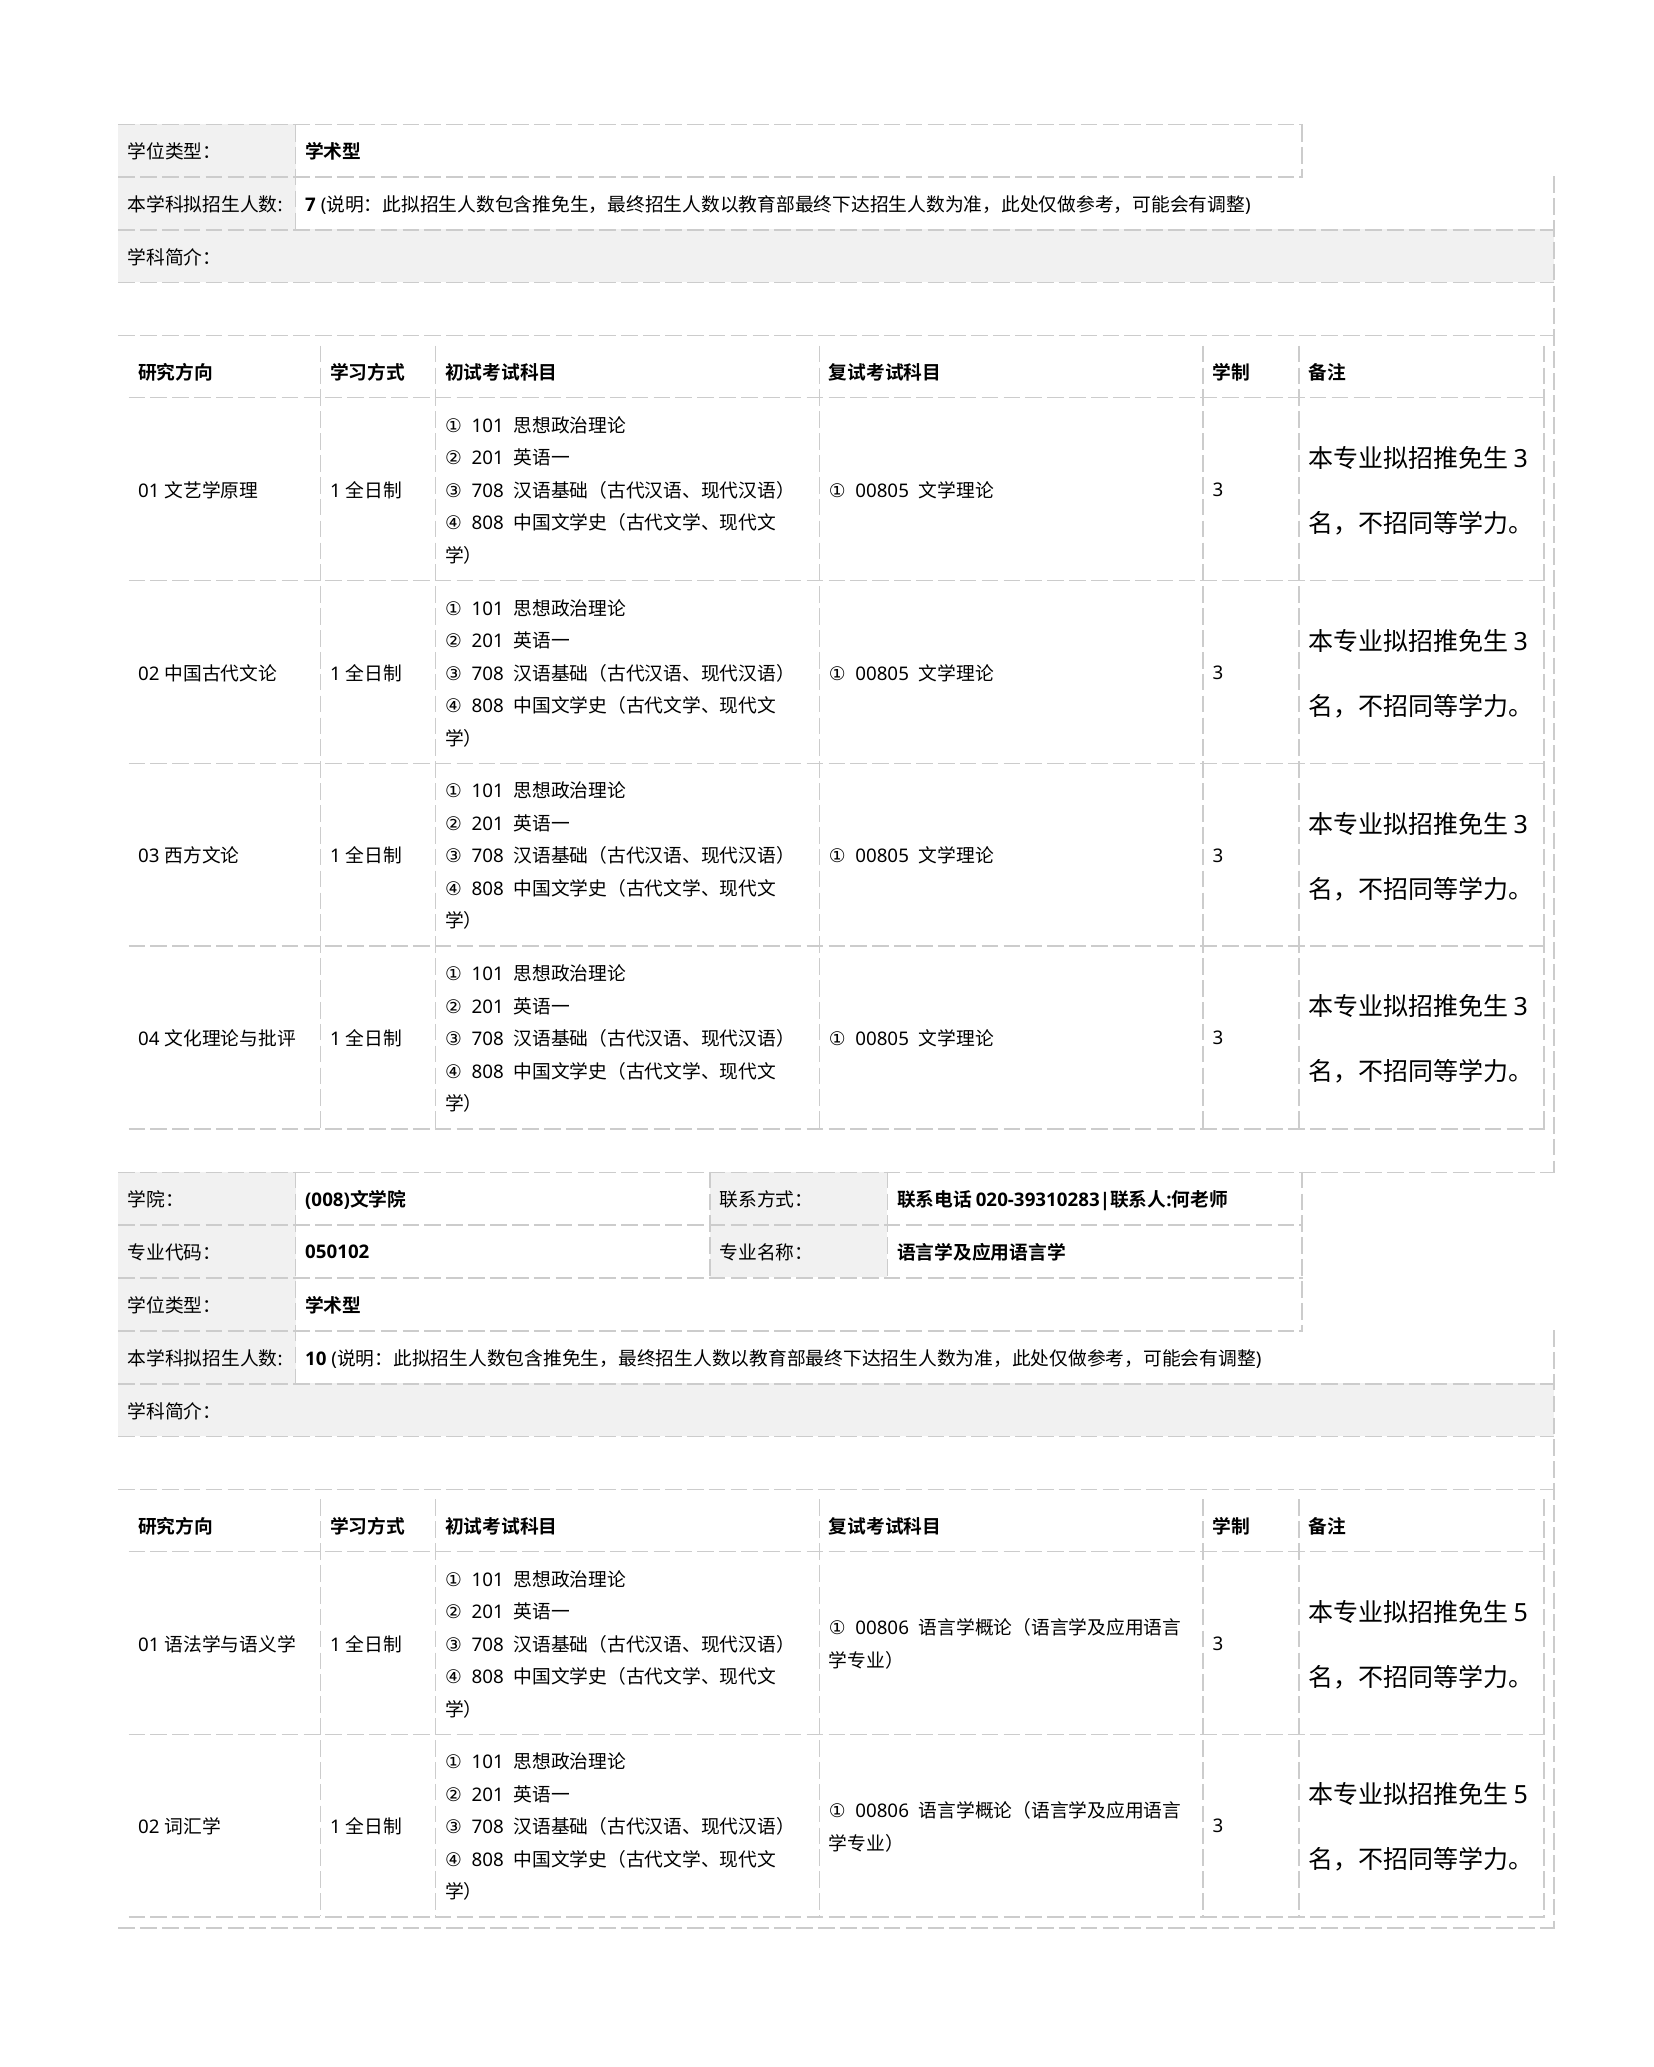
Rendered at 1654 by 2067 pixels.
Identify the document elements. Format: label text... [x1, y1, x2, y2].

table_cell 联系方式： [710, 1172, 887, 1224]
table_cell [118, 282, 1554, 335]
table_cell 专业名称： [710, 1224, 887, 1277]
table_cell 学术型 [296, 124, 1302, 176]
table_cell 7 (说明：此拟招生人数包含推免生，最终招生人数以教育部最终下达招生人数为准，此处仅做参考，可能会有调整) [296, 176, 1554, 229]
table_cell 语言学及应用语言学 [888, 1224, 1302, 1277]
table_cell [118, 335, 1554, 1172]
table_cell [118, 1489, 1554, 1927]
table_cell 专业代码： [118, 1224, 296, 1277]
table_cell 学位类型： [118, 124, 296, 176]
table_cell 10 (说明：此拟招生人数包含推免生，最终招生人数以教育部最终下达招生人数为准，此处仅做参考，可能会有调整) [296, 1330, 1554, 1383]
table_cell 050102 [296, 1224, 710, 1277]
table_cell 学术型 [296, 1277, 1302, 1330]
table_cell [118, 1436, 1554, 1488]
table_cell 学位类型： [118, 1277, 296, 1330]
table_cell 学院： [118, 1172, 296, 1224]
table_cell (008)文学院 [296, 1172, 710, 1224]
table_cell 本学科拟招生人数: [118, 1330, 296, 1383]
table_cell 本学科拟招生人数: [118, 176, 296, 229]
table_cell 学科简介： [118, 229, 1554, 282]
table_cell 学科简介： [118, 1383, 1554, 1436]
table_cell 联系电话020-39310283|联系人:何老师 [888, 1172, 1302, 1224]
